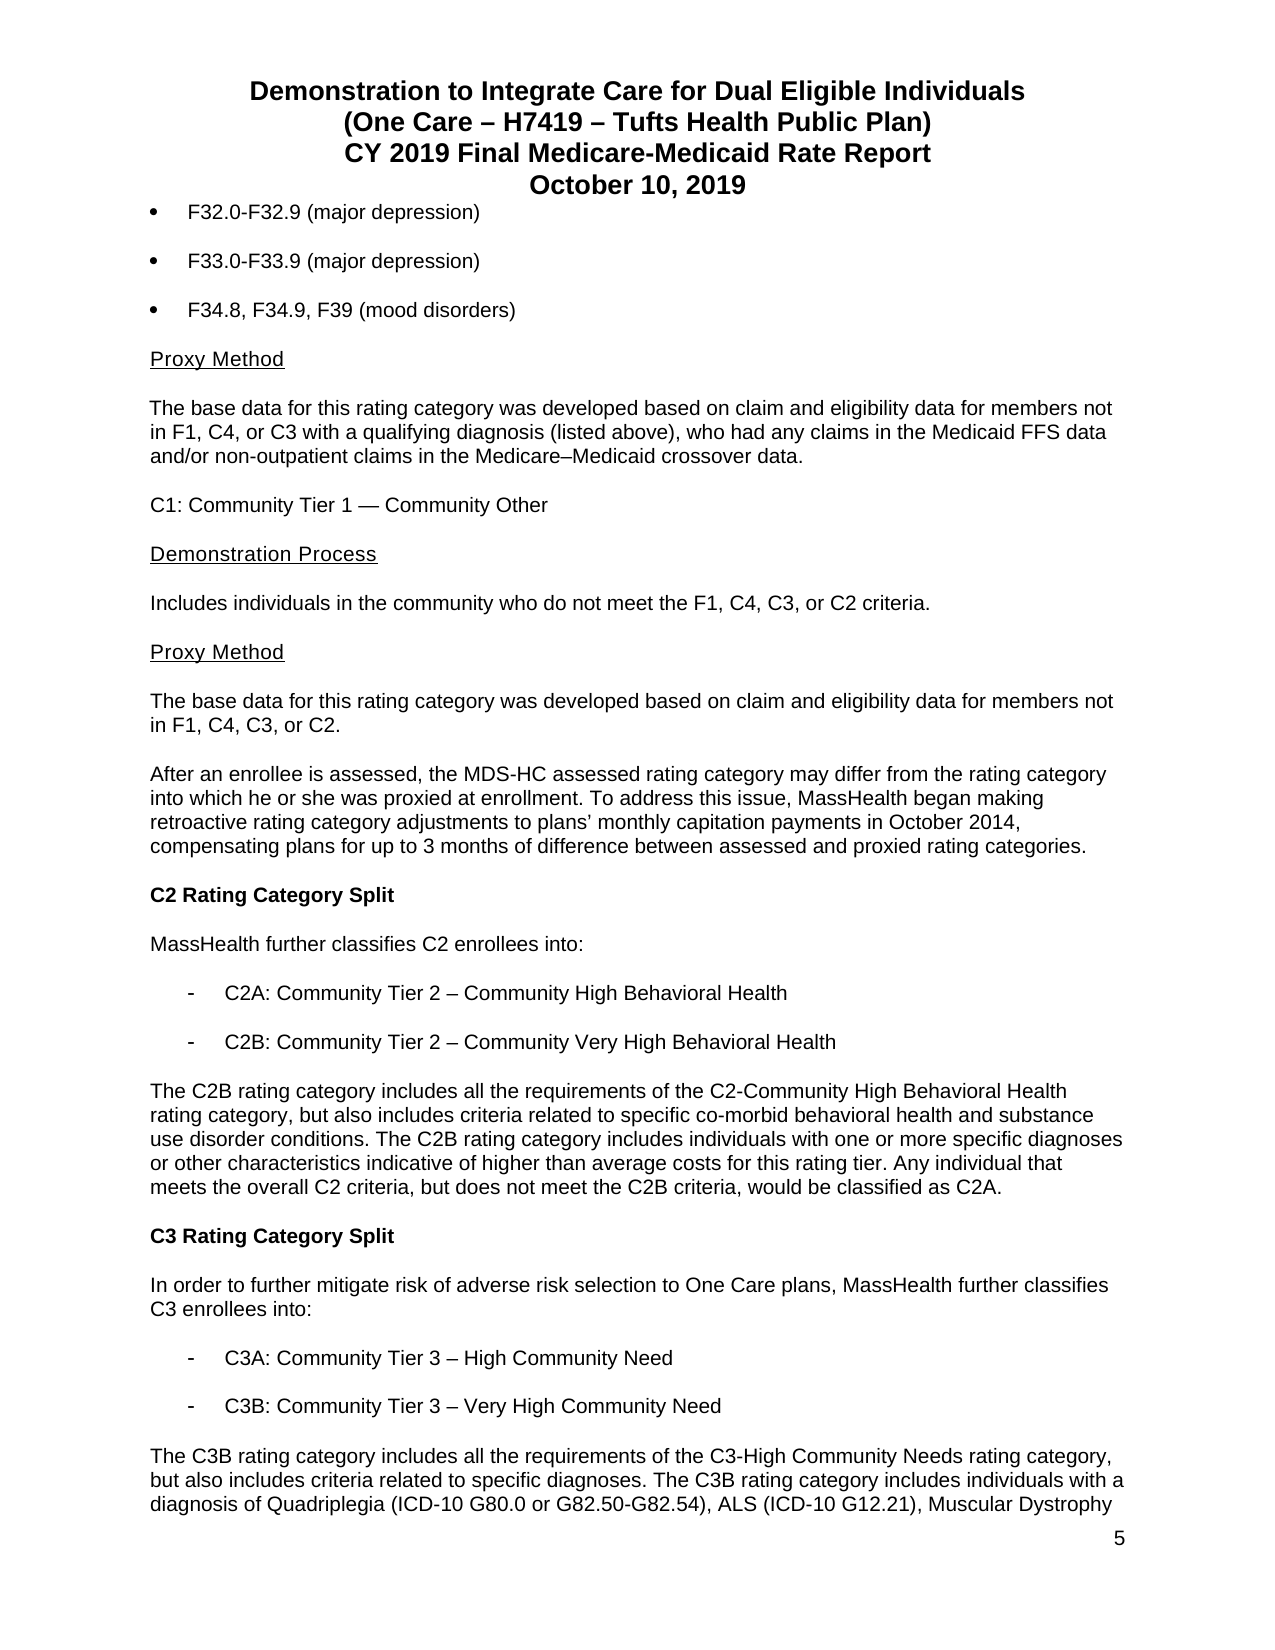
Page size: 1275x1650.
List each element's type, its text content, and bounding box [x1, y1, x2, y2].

subtitle C3 Rating Category Split [150, 1223, 1125, 1247]
text The C2B rating category includes all the requirements of the C2-Community High Behavioral Health rating category, but also includes criteria related to specific co-morbid behavioral health and substance use disorder conditions. The C2B rating category includes individuals with one or more specific diagnoses or other characteristics indicative of higher than average costs for this rating tier. Any individual that meets the overall C2 criteria, but does not meet the C2B criteria, would be classified as C2A. [150, 1079, 1125, 1198]
subtitle Proxy Method [150, 640, 1125, 664]
list C3A: Community Tier 3 – High Community Need [187, 1345, 1125, 1369]
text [150, 1443, 1125, 1515]
text Includes individuals in the community who do not meet the F1, C4, C3, or C2 criteria. [150, 591, 1125, 615]
text MassHealth further classifies C2 enrollees into: [150, 932, 1125, 956]
subtitle C1: Community Tier 1 — Community Other [150, 493, 1125, 517]
list C2A: Community Tier 2 – Community High Behavioral Health [187, 981, 1125, 1004]
list F33.0-F33.9 (major depression) [150, 249, 1125, 273]
text In order to further mitigate risk of adverse risk selection to One Care plans, MassHealth further classifies C3 enrollees into: [150, 1272, 1125, 1320]
text The base data for this rating category was developed based on claim and eligibility data for members not in F1, C4, or C3 with a qualifying diagnosis (listed above), who had any claims in the Medicaid FFS data and/or non-outpatient claims in the Medicare–Medicaid crossover data. [149, 396, 1125, 468]
subtitle C2 Rating Category Split [150, 883, 1125, 907]
text After an enrollee is assessed, the MDS-HC assessed rating category may differ from the rating category into which he or she was proxied at enrollment. To address this issue, MassHealth began making retroactive rating category adjustments to plans’ monthly capitation payments in October 2014, compensating plans for up to 3 months of difference between assessed and proxied rating categories. [150, 762, 1125, 858]
text The base data for this rating category was developed based on claim and eligibility data for members not in F1, C4, C3, or C2. [150, 689, 1125, 737]
list C3B: Community Tier 3 – Very High Community Need [187, 1394, 1125, 1418]
list F34.8, F34.9, F39 (mood disorders) [150, 298, 1125, 322]
list C2B: Community Tier 2 – Community Very High Behavioral Health [187, 1029, 1125, 1054]
list F32.0-F32.9 (major depression) [150, 200, 1125, 224]
subtitle Proxy Method [150, 347, 1125, 371]
subtitle Demonstration Process [150, 542, 1125, 566]
